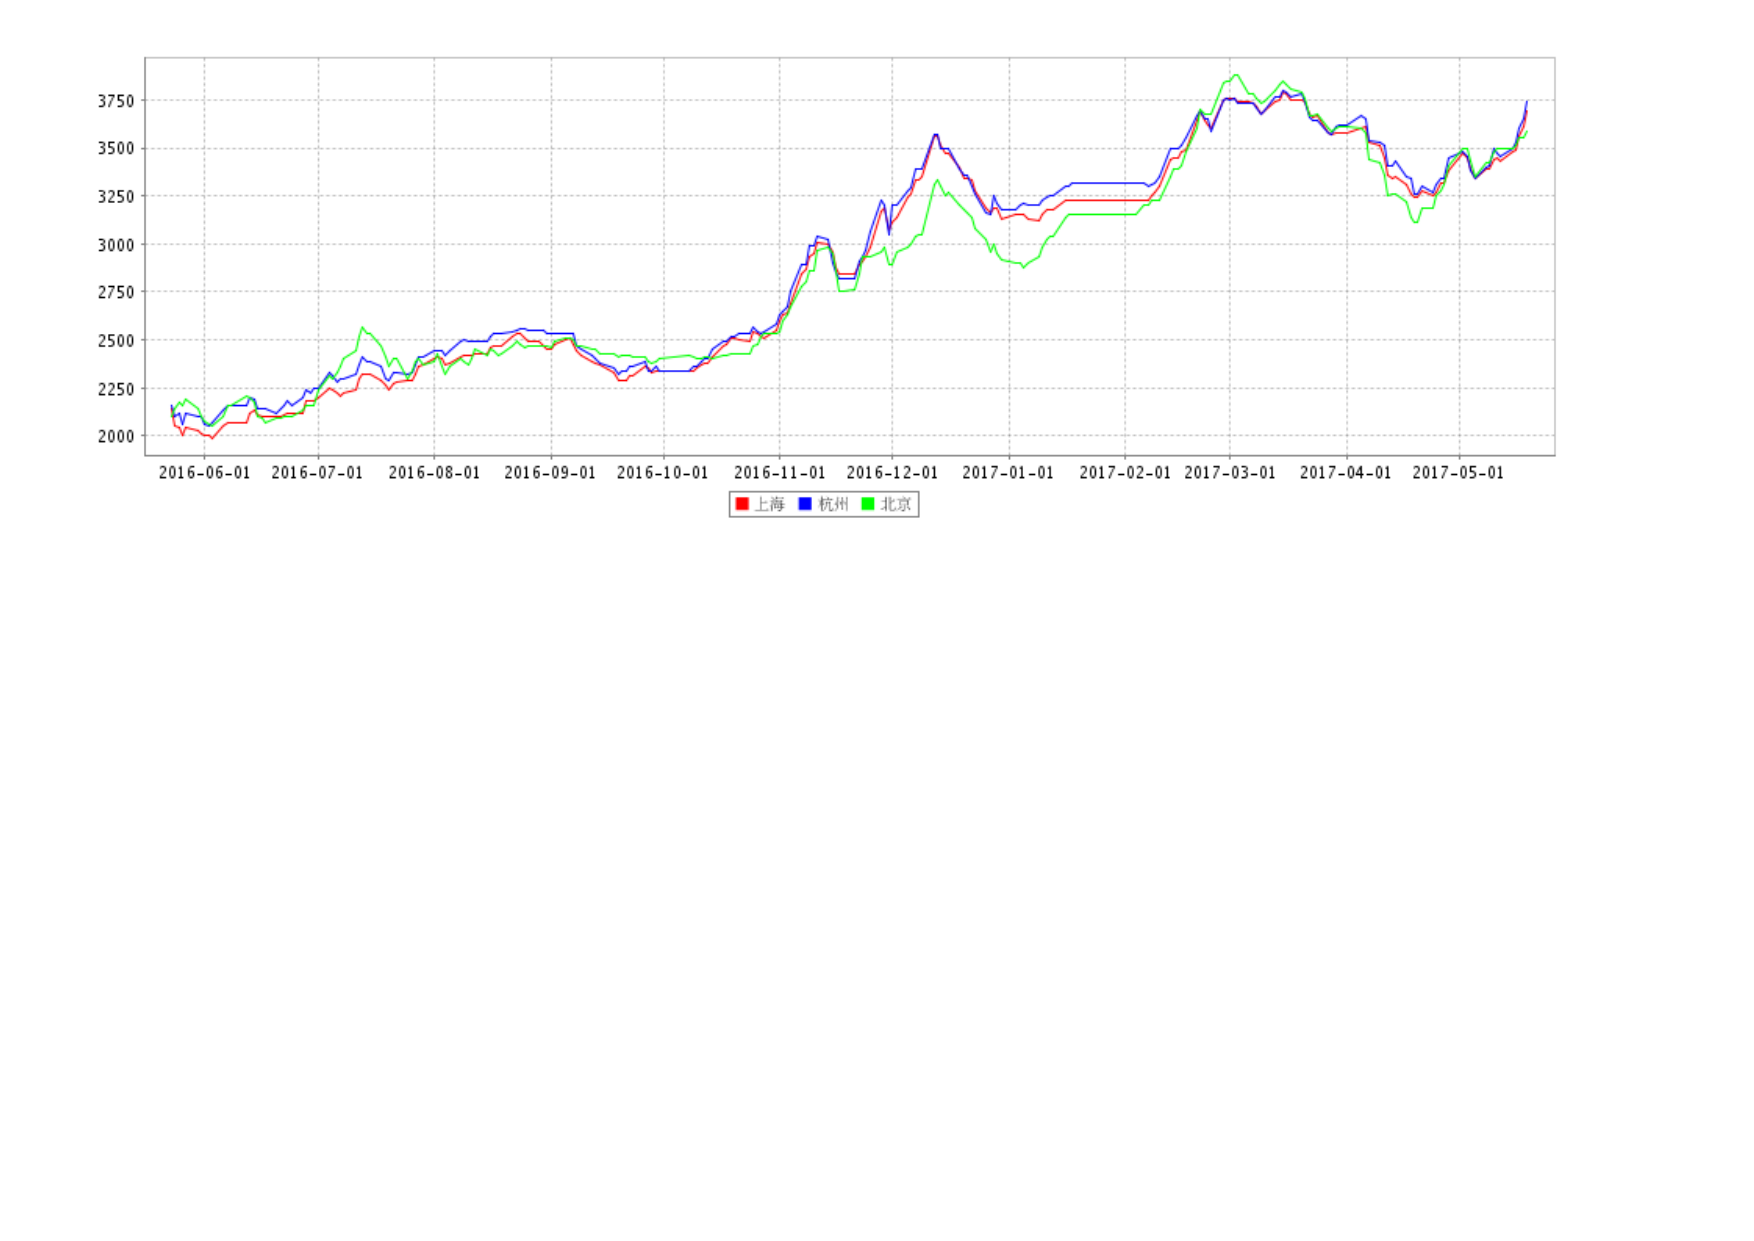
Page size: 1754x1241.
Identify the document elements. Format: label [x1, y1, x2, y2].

picture [82, 51, 1567, 521]
